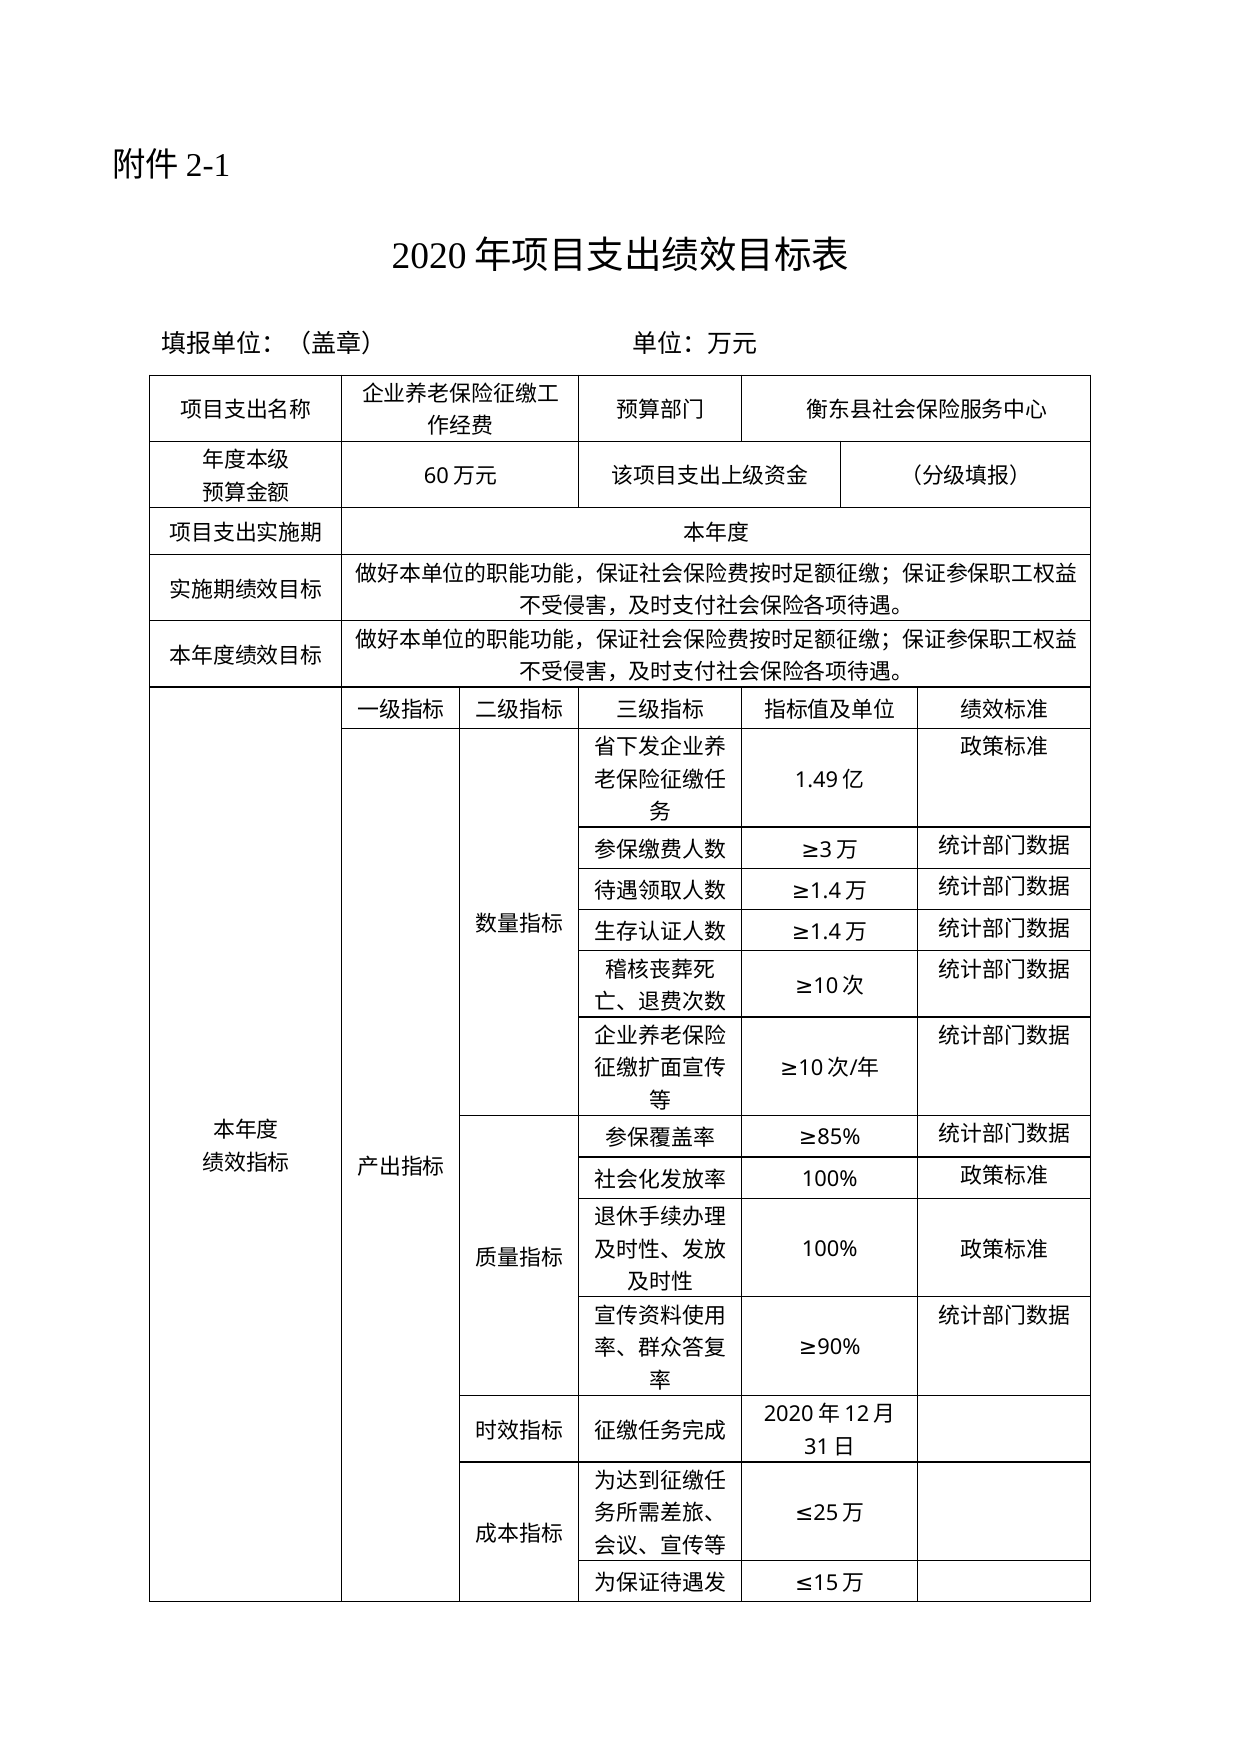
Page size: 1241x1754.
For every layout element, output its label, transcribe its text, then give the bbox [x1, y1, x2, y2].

table_cell 参保覆盖率 [579, 1116, 741, 1156]
table_cell 60万元 [342, 442, 578, 507]
table_cell 为保证待遇发放的准确性、及时性等 [579, 1561, 741, 1601]
table_cell 待遇领取人数 [579, 869, 741, 909]
table_cell [918, 1396, 1090, 1461]
table_cell 稽核丧葬死亡、退费次数 [579, 951, 741, 1016]
table_cell 100% [742, 1199, 917, 1296]
table_cell 省下发企业养老保险征缴任务 [579, 729, 741, 826]
table_cell ≥90% [742, 1297, 917, 1395]
table_cell ≤25万 [742, 1463, 917, 1560]
table_cell 政策标准 [918, 1158, 1090, 1198]
table_cell 参保缴费人数 [579, 828, 741, 868]
table_cell 数量指标 [460, 729, 578, 1115]
table_cell 质量指标 [460, 1116, 578, 1395]
table_cell 统计部门数据 [918, 828, 1090, 868]
table_cell [918, 1561, 1090, 1601]
table_cell 一级指标 [342, 688, 459, 728]
table_cell 统计部门数据 [918, 910, 1090, 950]
table_cell 宣传资料使用率、群众答复率 [579, 1297, 741, 1395]
table_header 填报单位：（盖章） 单位：万元 [150, 310, 1091, 374]
table_cell （分级填报） [841, 442, 1090, 507]
table_cell 实施期绩效目标 [150, 555, 341, 620]
table_cell 本年度 绩效指标 [150, 688, 341, 1601]
table_cell 做好本单位的职能功能，保证社会保险费按时足额征缴；保证参保职工权益不受侵害，及时支付社会保险各项待遇。 [342, 555, 1090, 620]
table_cell 生存认证人数 [579, 910, 741, 950]
table_cell 统计部门数据 [918, 1116, 1090, 1156]
table_cell 成本指标 [460, 1463, 578, 1601]
table_cell 100% [742, 1158, 917, 1198]
table_cell 政策标准 [918, 729, 1090, 826]
table_cell 统计部门数据 [918, 1018, 1090, 1115]
table_cell 绩效标准 [918, 688, 1090, 728]
table_cell ≥1.4万 [742, 910, 917, 950]
table_cell 社会化发放率 [579, 1158, 741, 1198]
table_cell 二级指标 [460, 688, 578, 728]
table_cell 政策标准 [918, 1199, 1090, 1296]
table_cell ≥85% [742, 1116, 917, 1156]
table_cell 项目支出名称 [150, 376, 341, 441]
table_cell 该项目支出上级资金 [579, 442, 840, 507]
table_cell 企业养老保险征缴扩面宣传等 [579, 1018, 741, 1115]
table_cell ≥3万 [742, 828, 917, 868]
table_cell 预算部门 [579, 376, 741, 441]
table_cell 时效指标 [460, 1396, 578, 1461]
table_cell 征缴任务完成 [579, 1396, 741, 1461]
table_cell 1.49亿 [742, 729, 917, 826]
text 2020年项目支出绩效目标表 [112, 219, 1128, 284]
table_cell 2020年12月31日 [742, 1396, 917, 1461]
table_cell 年度本级 预算金额 [150, 442, 341, 507]
table_cell 项目支出实施期 [150, 508, 341, 554]
table_cell 指标值及单位 [742, 688, 917, 728]
text 附件2-1 [112, 129, 1128, 194]
table_cell 为达到征缴任务所需差旅、会议、宣传等 [579, 1463, 741, 1560]
table_cell 衡东县社会保险服务中心 [742, 376, 1090, 441]
table_cell ≥1.4万 [742, 869, 917, 909]
table_cell 做好本单位的职能功能，保证社会保险费按时足额征缴；保证参保职工权益不受侵害，及时支付社会保险各项待遇。 [342, 621, 1090, 686]
table_cell ≥10次 [742, 951, 917, 1016]
table_cell 本年度绩效目标 [150, 621, 341, 686]
table_cell ≤15万 [742, 1561, 917, 1601]
table_cell [918, 1463, 1090, 1560]
table_cell 统计部门数据 [918, 951, 1090, 1016]
table_cell 统计部门数据 [918, 869, 1090, 909]
table_cell 三级指标 [579, 688, 741, 728]
table_cell 企业养老保险征缴工作经费 [342, 376, 578, 441]
table_cell ≥10次/年 [742, 1018, 917, 1115]
table_cell 退休手续办理及时性、发放及时性 [579, 1199, 741, 1296]
table_cell 产出指标 [342, 729, 459, 1601]
table_cell 统计部门数据 [918, 1297, 1090, 1395]
table_cell 本年度 [342, 508, 1090, 554]
